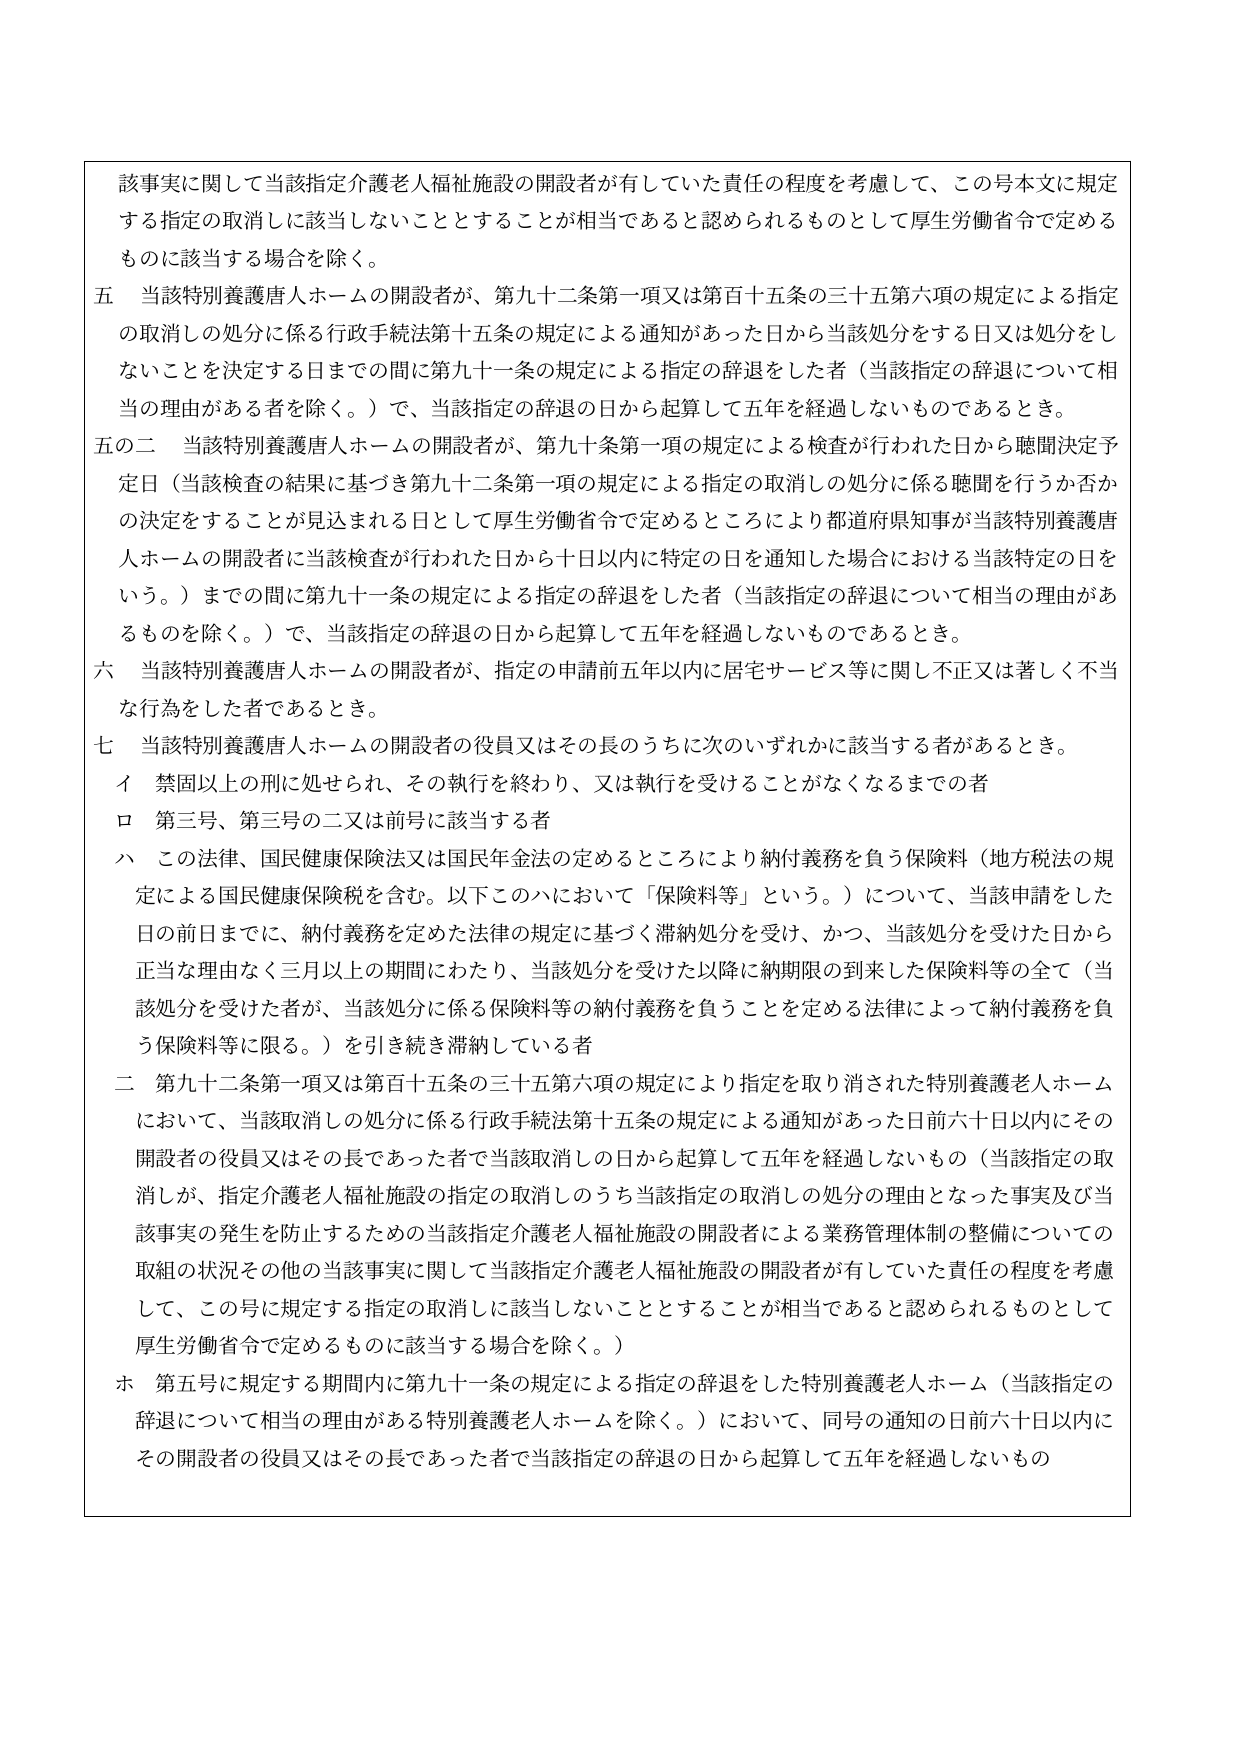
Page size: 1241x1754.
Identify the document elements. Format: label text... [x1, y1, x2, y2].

text ホ 第五号に規定する期間内に第九十一条の規定による指定の辞退をした特別養護老人ホーム（当該指定の [85, 1361, 1130, 1398]
text 正当な理由なく三月以上の期間にわたり、当該処分を受けた以降に納期限の到来した保険料等の全て（当 [85, 948, 1130, 986]
text 六 当該特別養護唐人ホームの開設者が、指定の申請前五年以内に居宅サービス等に関し不正又は著しく不当な行為をした者であるとき。 [85, 648, 1130, 723]
text ハ この法律、国民健康保険法又は国民年金法の定めるところにより納付義務を負う保険料（地方税法の規 [85, 836, 1130, 873]
text 五の二 当該特別養護唐人ホームの開設者が、第九十条第一項の規定による検査が行われた日から聴聞決定予定日（当該検査の結果に基づき第九十二条第一項の規定による指定の取消しの処分に係る聴聞を行うか否かの決定をすることが見込まれる日として厚生労働省令で定めるところにより都道府県知事が当該特別養護唐人ホームの開設者に当該検査が行われた日から十日以内に特定の日を通知した場合における当該特定の日をいう。）までの間に第九十一条の規定による指定の辞退をした者（当該指定の辞退について相当の理由があるものを除く。）で、当該指定の辞退の日から起算して五年を経過しないものであるとき。 [85, 423, 1130, 648]
text 辞退について相当の理由がある特別養護老人ホームを除く。）において、同号の通知の日前六十日以内に [85, 1398, 1130, 1436]
text 七 当該特別養護唐人ホームの開設者の役員又はその長のうちに次のいずれかに該当する者があるとき。 [85, 723, 1130, 761]
text その開設者の役員又はその長であった者で当該指定の辞退の日から起算して五年を経過しないもの [85, 1436, 1130, 1476]
text 開設者の役員又はその長であった者で当該取消しの日から起算して五年を経過しないもの（当該指定の取 [85, 1136, 1130, 1173]
text して、この号に規定する指定の取消しに該当しないこととすることが相当であると認められるものとして [85, 1286, 1130, 1323]
text ロ 第三号、第三号の二又は前号に該当する者 [85, 798, 1130, 836]
text 定による国民健康保険税を含む。以下このハにおいて「保険料等」という。）について、当該申請をした [85, 873, 1130, 911]
text 該処分を受けた者が、当該処分に係る保険料等の納付義務を負うことを定める法律によって納付義務を負 [85, 986, 1130, 1023]
text 二 第九十二条第一項又は第百十五条の三十五第六項の規定により指定を取り消された特別養護老人ホーム [85, 1061, 1130, 1098]
text 消しが、指定介護老人福祉施設の指定の取消しのうち当該指定の取消しの処分の理由となった事実及び当 [85, 1173, 1130, 1211]
text う保険料等に限る。）を引き続き滞納している者 [85, 1023, 1130, 1061]
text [85, 162, 1130, 273]
text において、当該取消しの処分に係る行政手続法第十五条の規定による通知があった日前六十日以内にその [85, 1098, 1130, 1136]
text 五 当該特別養護唐人ホームの開設者が、第九十二条第一項又は第百十五条の三十五第六項の規定による指定の取消しの処分に係る行政手続法第十五条の規定による通知があった日から当該処分をする日又は処分をしないことを決定する日までの間に第九十一条の規定による指定の辞退をした者（当該指定の辞退について相当の理由がある者を除く。）で、当該指定の辞退の日から起算して五年を経過しないものであるとき。 [85, 273, 1130, 423]
text 厚生労働省令で定めるものに該当する場合を除く。） [85, 1323, 1130, 1361]
text 取組の状況その他の当該事実に関して当該指定介護老人福祉施設の開設者が有していた責任の程度を考慮 [85, 1248, 1130, 1286]
text 該事実の発生を防止するための当該指定介護老人福祉施設の開設者による業務管理体制の整備についての [85, 1211, 1130, 1248]
text 日の前日までに、納付義務を定めた法律の規定に基づく滞納処分を受け、かつ、当該処分を受けた日から [85, 911, 1130, 948]
text イ 禁固以上の刑に処せられ、その執行を終わり、又は執行を受けることがなくなるまでの者 [85, 761, 1130, 798]
